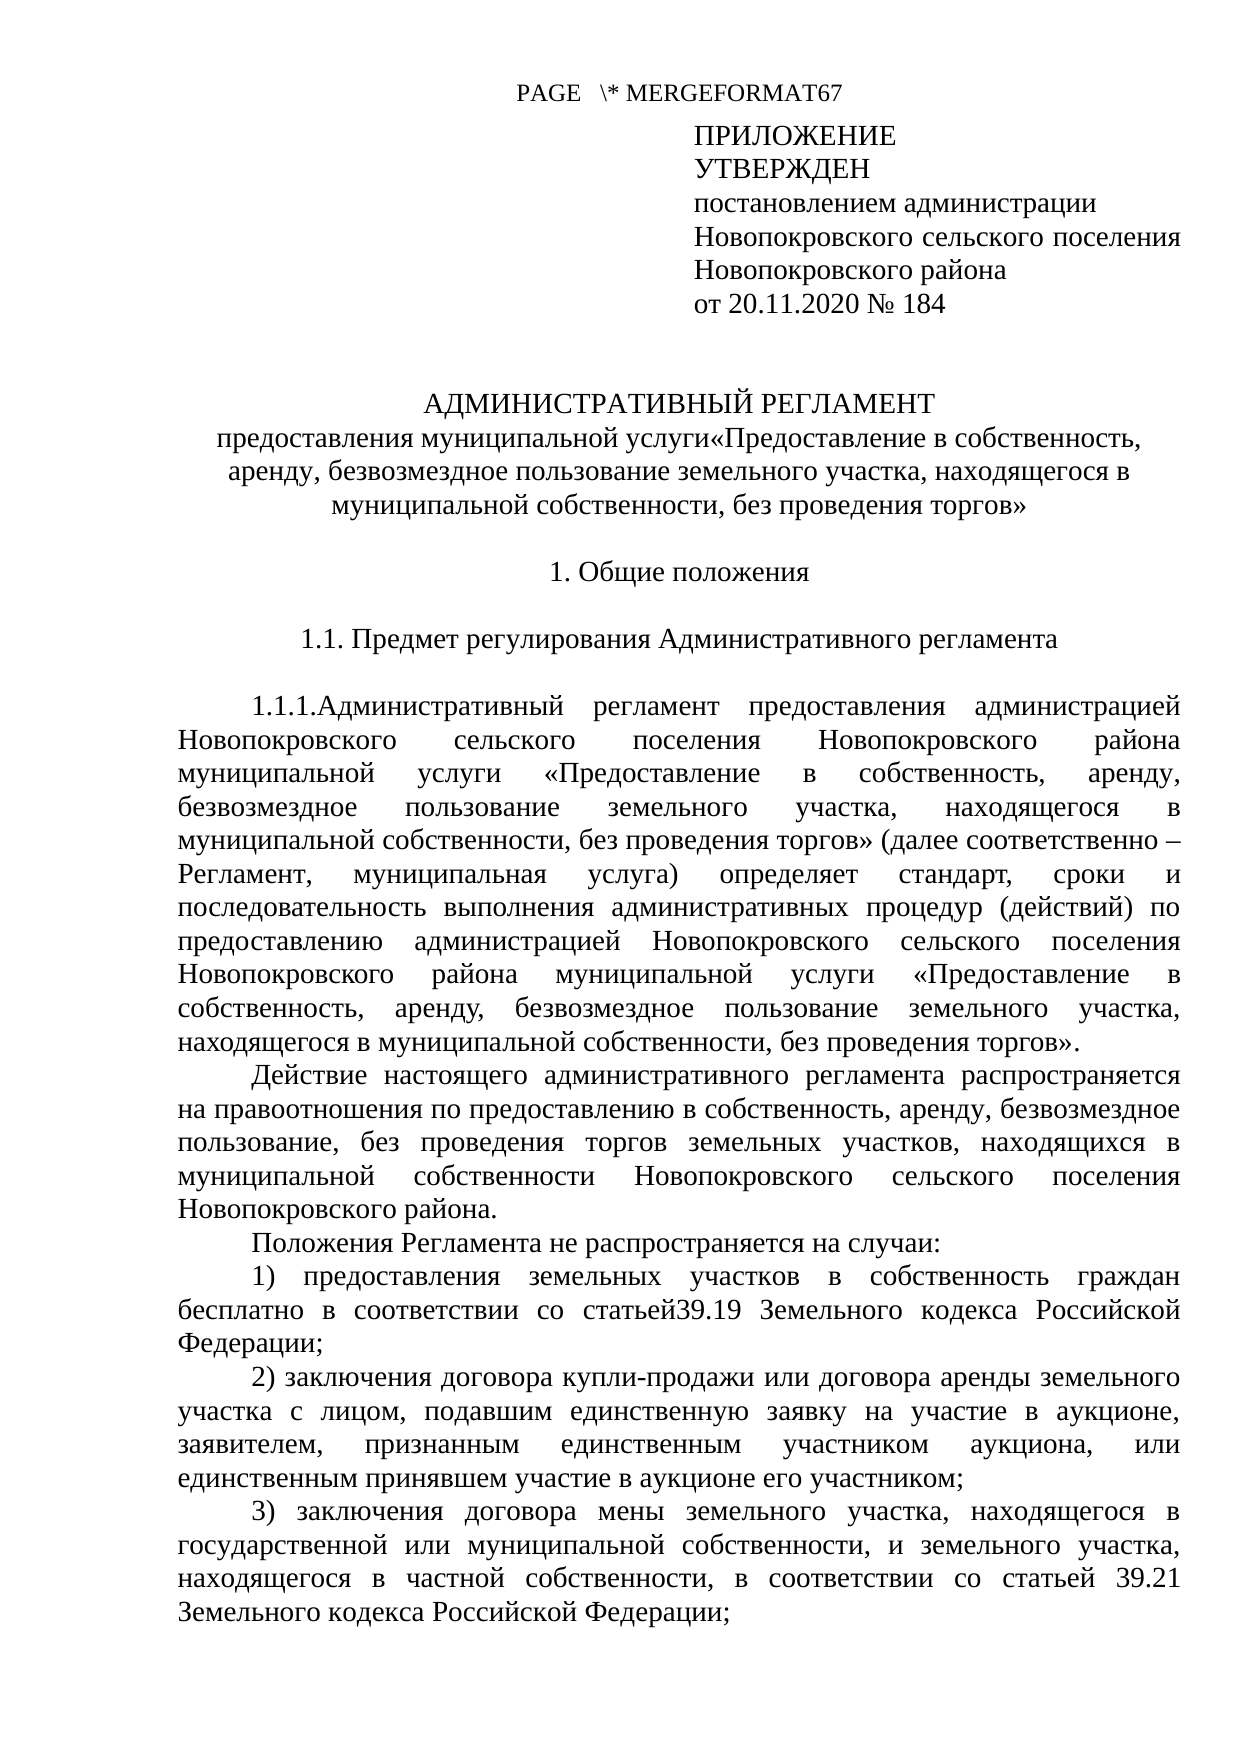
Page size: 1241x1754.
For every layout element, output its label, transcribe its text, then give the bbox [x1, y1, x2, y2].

text 1.1.1.Административный регламент предоставления администрацией Новопокровского сельского поселения Новопокровского района муниципальной услуги «Предоставление в собственность, аренду, безвозмездное пользование земельного участка, находящегося в муниципальной собственности, без проведения торгов» (далее соответственно –Регламент, муниципальная услуга) определяет стандарт, сроки и последовательность выполнения административных процедур (действий) по предоставлению администрацией Новопокровского сельского поселения Новопокровского района муниципальной услуги «Предоставление в собственность, аренду, безвозмездное пользование земельного участка, находящегося в муниципальной собственности, без проведения торгов». [177, 688, 1181, 1057]
text ПРИЛОЖЕНИЕ [693, 118, 1181, 152]
text Действие настоящего административного регламента распространяется на правоотношения по предоставлению в собственность, аренду, безвозмездное пользование, без проведения торгов земельных участков, находящихся в муниципальной собственности Новопокровского сельского поселения Новопокровского района. [177, 1057, 1181, 1225]
text АДМИНИСТРАТИВНЫЙ РЕГЛАМЕНТ [177, 386, 1181, 420]
text 2) заключения договора купли-продажи или договора аренды земельного участка с лицом, подавшим единственную заявку на участие в аукционе, заявителем, признанным единственным участником аукциона, или единственным принявшем участие в аукционе его участником; [177, 1359, 1181, 1493]
text от 20.11.2020 № 184 [693, 286, 1181, 319]
text 1. Общие положения [177, 554, 1181, 588]
text 1.1. Предмет регулирования Административного регламента [177, 621, 1181, 655]
text постановлением администрации [693, 185, 1181, 219]
text 1) предоставления земельных участков в собственность граждан бесплатно в соответствии со статьей39.19 Земельного кодекса Российской Федерации; [177, 1258, 1181, 1359]
text предоставления муниципальной услуги«Предоставление в собственность, аренду, безвозмездное пользование земельного участка, находящегося в муниципальной собственности, без проведения торгов» [177, 420, 1181, 521]
text 3) заключения договора мены земельного участка, находящегося в государственной или муниципальной собственности, и земельного участка, находящегося в частной собственности, в соответствии со статьей 39.21 Земельного кодекса Российской Федерации; [177, 1493, 1181, 1627]
text Новопокровского сельского поселения Новопокровского района [693, 219, 1181, 286]
text Положения Регламента не распространяется на случаи: [177, 1225, 1181, 1258]
text УТВЕРЖДЕН [693, 152, 1181, 185]
